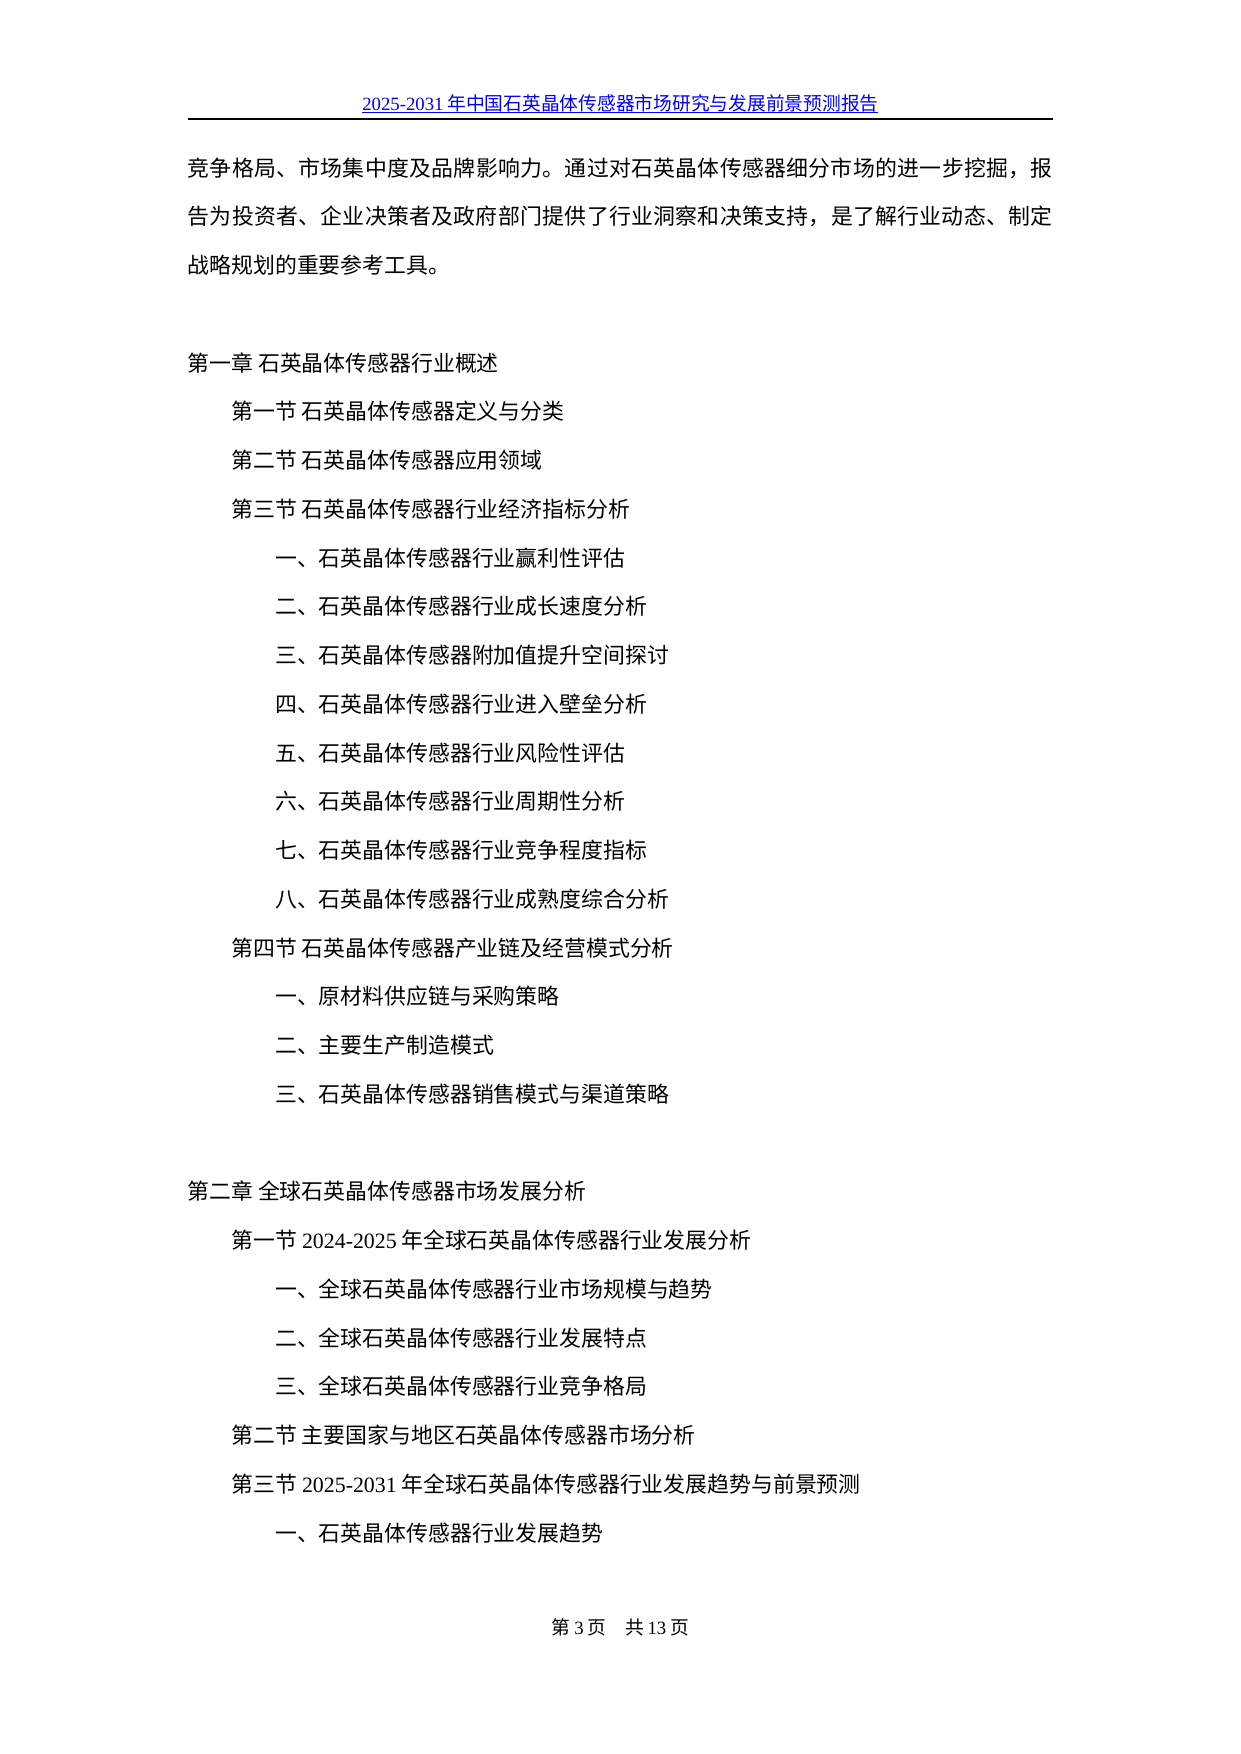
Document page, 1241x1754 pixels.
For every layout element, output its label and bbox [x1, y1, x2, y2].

text [187, 150, 1053, 1548]
